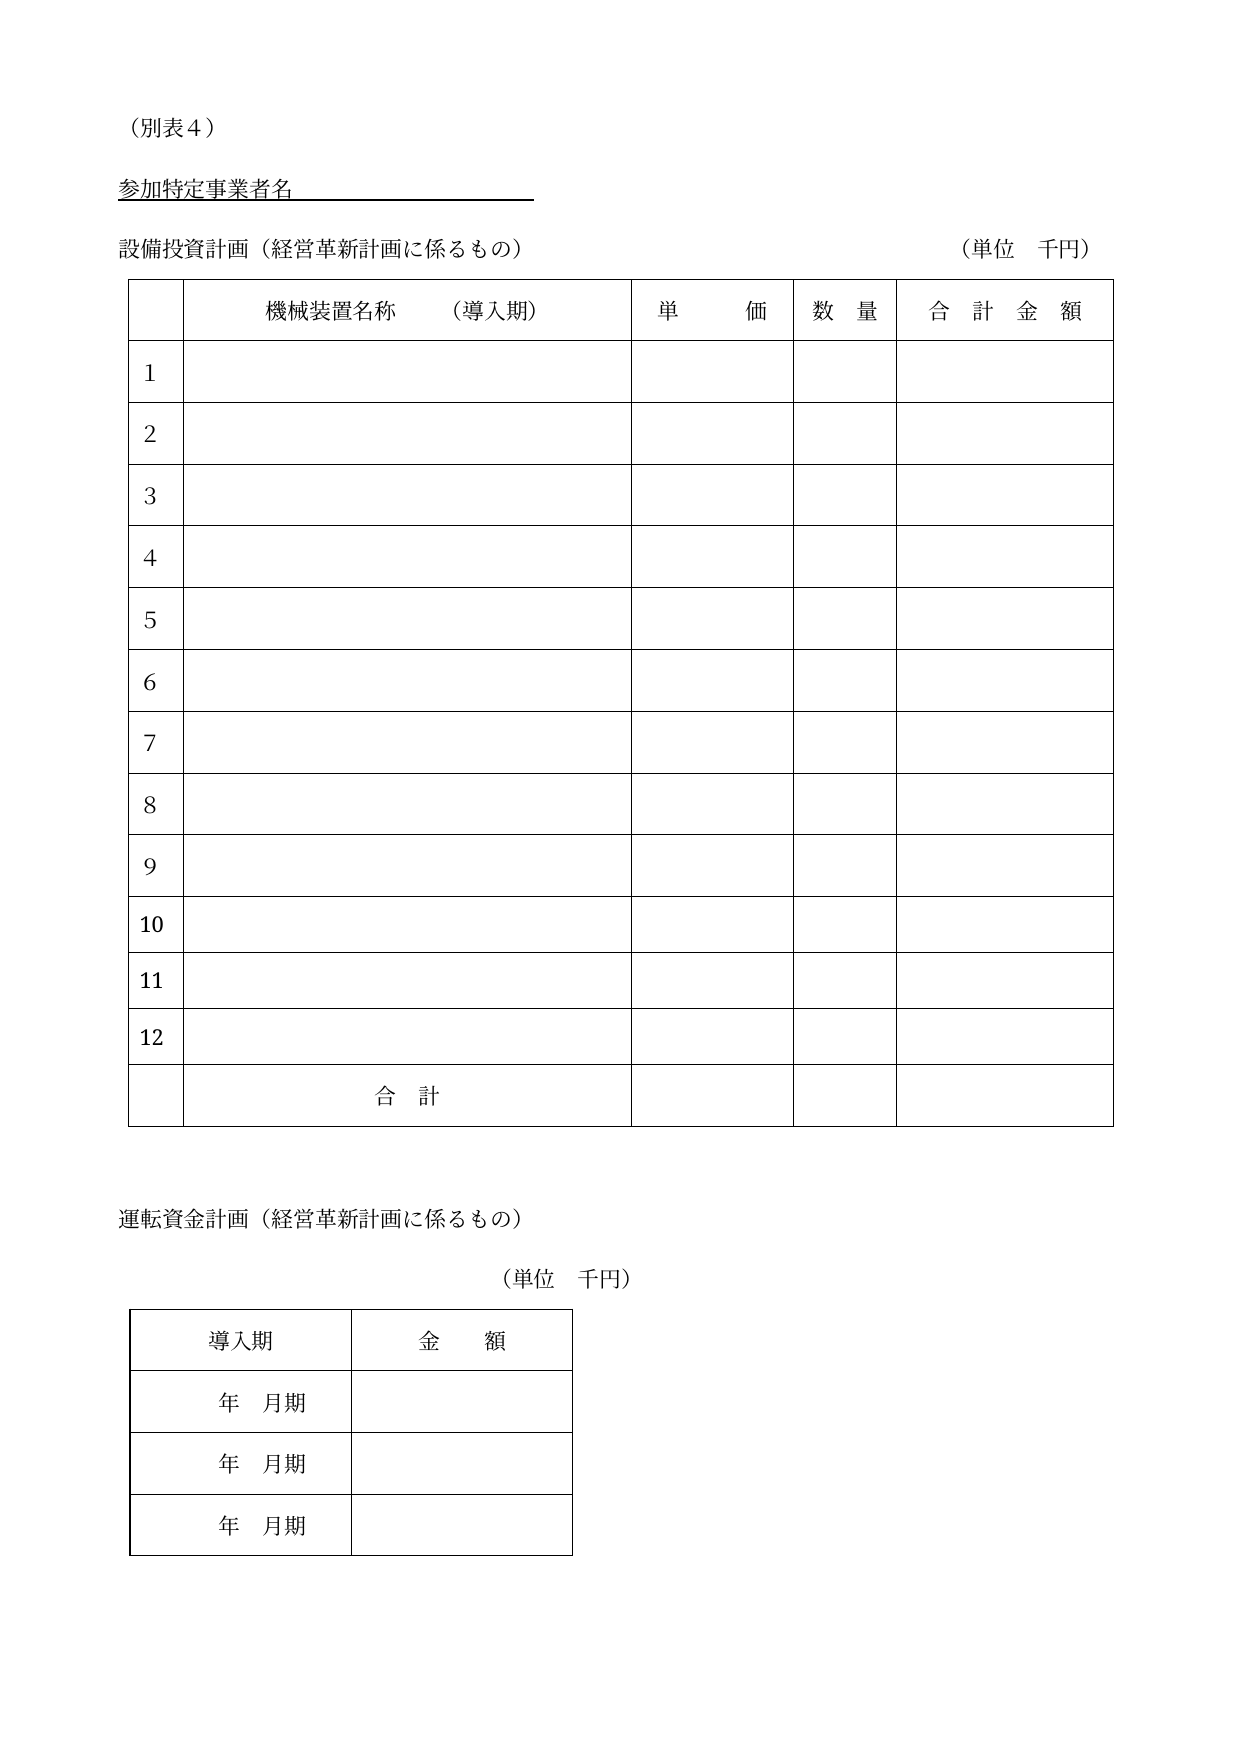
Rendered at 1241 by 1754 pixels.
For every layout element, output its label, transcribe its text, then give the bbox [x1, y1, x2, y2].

table_cell 年 月期 [131, 1495, 351, 1555]
table_header 導入期 [131, 1310, 351, 1370]
table_header 金 額 [352, 1310, 572, 1370]
table_cell ６ [129, 650, 183, 711]
table_cell [794, 953, 896, 1008]
table_cell [897, 650, 1113, 711]
table_cell [184, 403, 631, 464]
table_cell [632, 953, 793, 1008]
table_cell [794, 1009, 896, 1064]
table_cell [184, 465, 631, 525]
table_cell [794, 897, 896, 952]
table_cell ８ [129, 774, 183, 834]
table_header 機械装置名称 （導入期） [184, 280, 631, 340]
table_cell [897, 403, 1113, 464]
text （別表４） [118, 97, 1122, 157]
table_cell [352, 1371, 572, 1432]
table_cell [794, 341, 896, 402]
table_cell [632, 1009, 793, 1064]
table_cell [794, 588, 896, 649]
table_cell [794, 774, 896, 834]
table_cell [184, 953, 631, 1008]
table_cell [632, 1065, 793, 1126]
table_cell [897, 953, 1113, 1008]
text 運転資金計画（経営革新計画に係るもの） [118, 1187, 1122, 1248]
table_cell [794, 650, 896, 711]
table_cell ９ [129, 835, 183, 896]
table_cell [632, 650, 793, 711]
table_cell [632, 712, 793, 772]
table_cell [632, 403, 793, 464]
table_cell [632, 897, 793, 952]
table_cell [632, 835, 793, 896]
table_cell １ [129, 341, 183, 402]
table_cell 10 [129, 897, 183, 952]
table_cell ３ [129, 465, 183, 525]
table_cell [184, 712, 631, 772]
table_header 単 価 [632, 280, 793, 340]
table_cell [184, 650, 631, 711]
table_cell [632, 341, 793, 402]
table_cell [794, 465, 896, 525]
table_cell ５ [129, 588, 183, 649]
table_cell 年 月期 [131, 1433, 351, 1493]
text 参加特定事業者名 [118, 157, 1122, 218]
table_cell [794, 1065, 896, 1126]
table_cell [897, 1009, 1113, 1064]
table_cell [632, 588, 793, 649]
table_cell [632, 465, 793, 525]
table_cell ２ [129, 403, 183, 464]
table_cell [632, 774, 793, 834]
table_cell [184, 1009, 631, 1064]
table_cell [897, 465, 1113, 525]
table_header 数 量 [794, 280, 896, 340]
table_cell [184, 526, 631, 587]
table_cell 合 計 [184, 1065, 631, 1126]
table_header 合 計 金 額 [897, 280, 1113, 340]
table_cell ７ [129, 712, 183, 772]
table_cell [632, 526, 793, 587]
table_cell 年 月期 [131, 1371, 351, 1432]
table_header [129, 280, 183, 340]
table_cell [129, 1065, 183, 1126]
table_cell [794, 526, 896, 587]
table_cell [184, 835, 631, 896]
table_cell [897, 588, 1113, 649]
table_cell [352, 1433, 572, 1493]
table_cell [184, 774, 631, 834]
table_cell [352, 1495, 572, 1555]
table_cell [897, 835, 1113, 896]
table_cell 12 [129, 1009, 183, 1064]
table_cell [794, 712, 896, 772]
table_cell [897, 1065, 1113, 1126]
table_cell [897, 712, 1113, 772]
text 設備投資計画（経営革新計画に係るもの） （単位 千円） [118, 218, 1122, 279]
table_cell [184, 341, 631, 402]
table_cell [897, 341, 1113, 402]
text （単位 千円） [118, 1248, 1122, 1308]
table_cell [897, 526, 1113, 587]
table_cell 11 [129, 953, 183, 1008]
table_cell [794, 403, 896, 464]
table_cell [897, 774, 1113, 834]
table_cell ４ [129, 526, 183, 587]
table_cell [897, 897, 1113, 952]
table_cell [184, 588, 631, 649]
table_cell [184, 897, 631, 952]
table_cell [794, 835, 896, 896]
